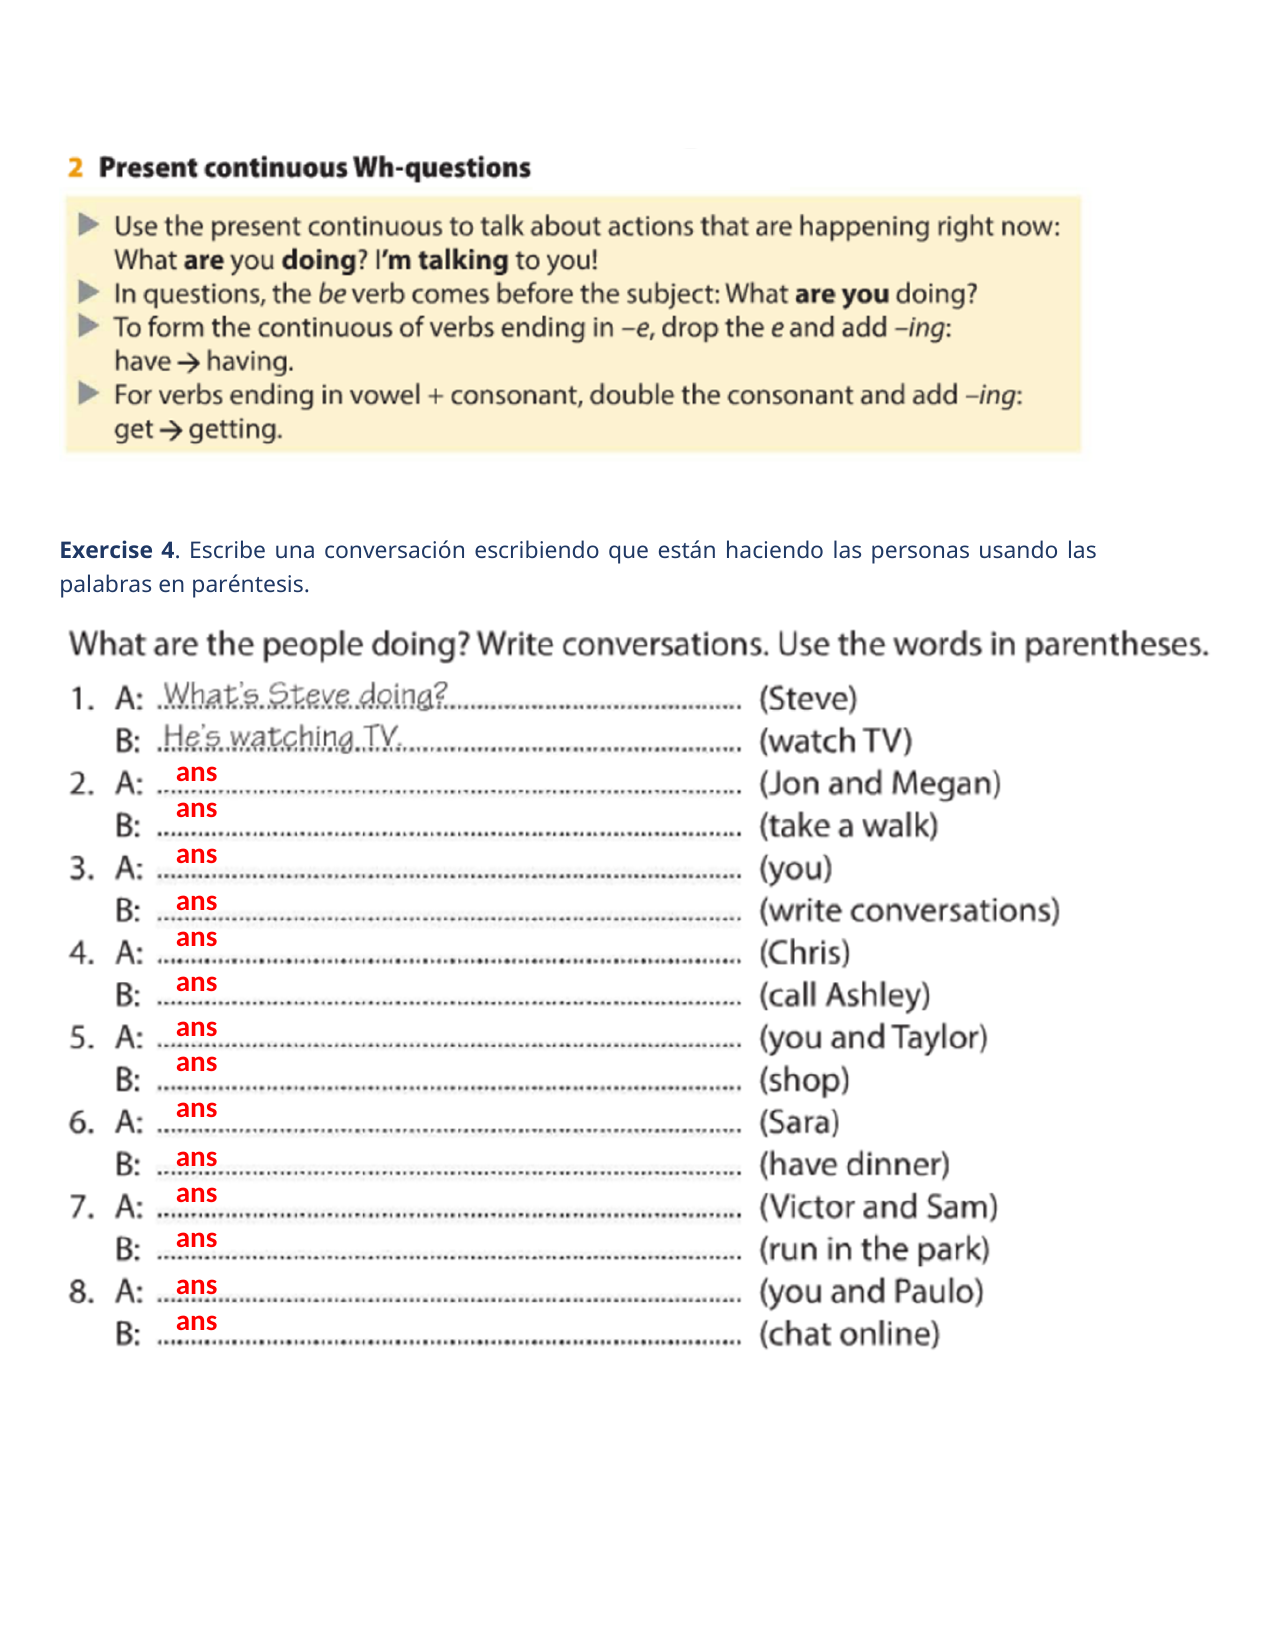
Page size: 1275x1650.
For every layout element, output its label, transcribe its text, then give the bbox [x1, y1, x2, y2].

picture [59, 147, 1098, 465]
text Exercise 4. Escribe una conversación escribiendo que están haciendo las personas usando las palabras en paréntesis. [59, 534, 1098, 599]
picture [59, 618, 1216, 1375]
